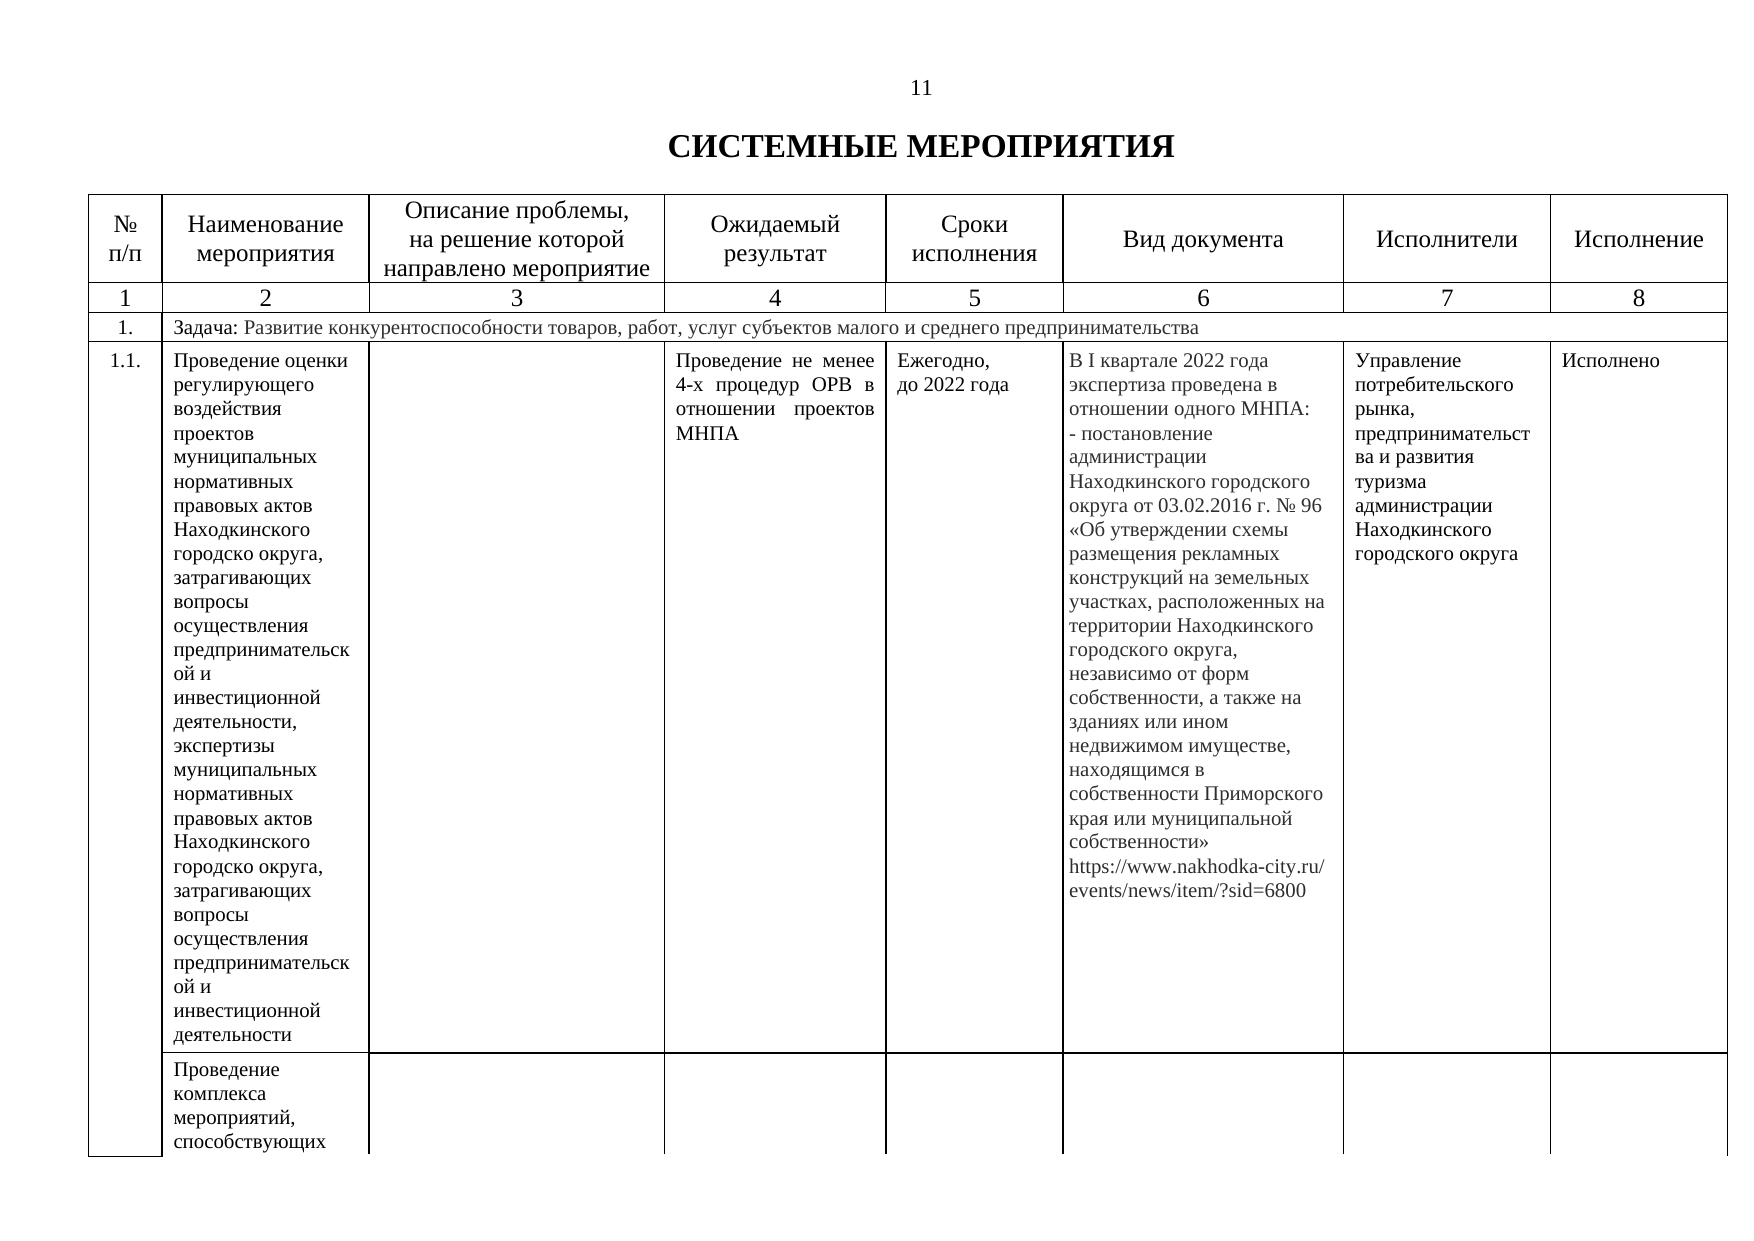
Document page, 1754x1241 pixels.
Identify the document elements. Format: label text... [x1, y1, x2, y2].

table_cell 1.1. [89, 342, 161, 1052]
table_cell [664, 1054, 886, 1156]
table_header Наименование мероприятия [163, 195, 368, 281]
table_cell [1063, 1054, 1343, 1156]
table_cell [89, 1052, 161, 1156]
table_cell 1 [89, 283, 162, 312]
table_cell [1550, 1054, 1727, 1156]
table_cell [886, 1054, 1063, 1156]
table_cell 5 [886, 283, 1063, 312]
table_header Сроки исполнения [887, 195, 1062, 281]
table_cell В I квартале 2022 года экспертиза проведена в отношении одного МНПА: - постановление администрации Находкинского городского округа от 03.02.2016 г. № 96 «Об утверждении схемы размещения рекламных конструкций на земельных участках, расположенных на территории Находкинского городского округа, независимо от форм собственности, а также на зданиях или ином недвижимом имуществе, находящимся в собственности Приморского края или муниципальной собственности» https://www.nakhodka-city.ru/events/news/item/?sid=6800 [1064, 342, 1343, 1052]
table_cell Проведение не менее 4-х процедур ОРВ в отношении проектов МНПА [665, 342, 885, 1052]
table_cell 6 [1064, 283, 1343, 312]
table_cell 1. [89, 313, 161, 341]
table_cell 7 [1344, 283, 1550, 312]
table_header № п/п [89, 195, 161, 281]
table_header Исполнение [1551, 195, 1727, 281]
table_cell [1344, 1054, 1550, 1156]
table_cell Исполнено [1551, 342, 1727, 1052]
table_cell [370, 342, 664, 1052]
table_cell Управление потребительского рынка, предпринимательства и развития туризма администрации Находкинского городского округа [1344, 342, 1550, 1052]
table_header Вид документа [1064, 195, 1343, 281]
table_cell 3 [370, 283, 664, 312]
table_cell Задача: Развитие конкурентоспособности товаров, работ, услуг субъектов малого и среднего предпринимательства [163, 313, 1727, 341]
subtitle СИСТЕМНЫЕ МЕРОПРИЯТИЯ [177, 127, 1665, 165]
table_cell Проведение оценки регулирующего воздействия проектов муниципальных нормативных правовых актов Находкинского городско округа, затрагивающих вопросы осуществления предпринимательской и инвестиционной деятельности, экспертизы муниципальных нормативных правовых актов Находкинского городско округа, затрагивающих вопросы осуществления предпринимательской и инвестиционной деятельности [163, 342, 368, 1052]
table_cell 4 [665, 283, 885, 312]
table_header Исполнители [1344, 195, 1550, 281]
table_cell Ежегодно, до 2022 года [887, 342, 1062, 1052]
table_header Ожидаемый результат [665, 195, 885, 281]
table_cell 8 [1551, 283, 1727, 312]
table_cell 2 [163, 283, 369, 312]
table_cell [369, 1054, 664, 1156]
table_header Описание проблемы, на решение которой направлено мероприятие [370, 195, 664, 281]
